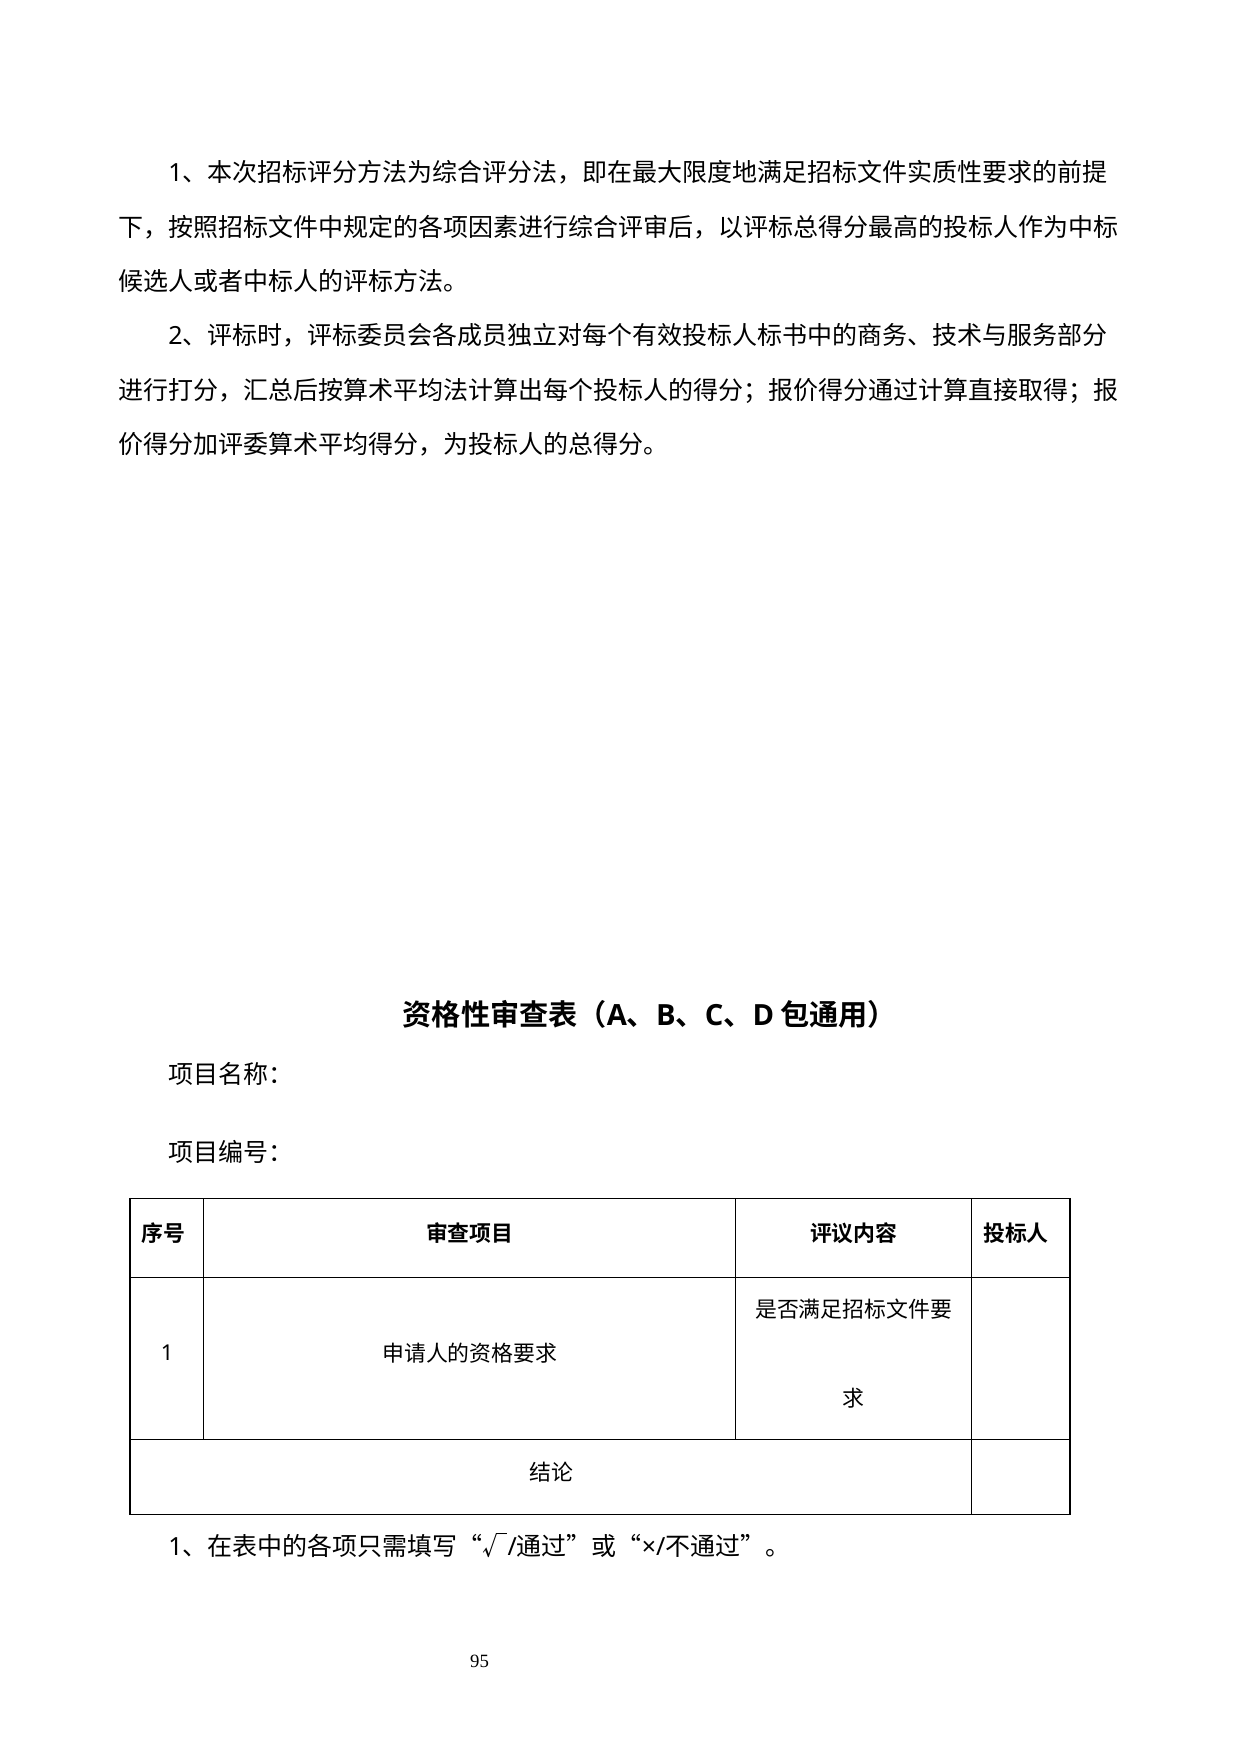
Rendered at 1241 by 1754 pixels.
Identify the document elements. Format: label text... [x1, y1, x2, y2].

table_header 序号 [131, 1199, 203, 1277]
text 项目名称： [118, 1043, 1122, 1102]
table_cell 1 [131, 1278, 203, 1439]
table_cell [972, 1440, 1069, 1514]
text 资格性审查表（A、B、C、D包通用） [118, 983, 1122, 1043]
table_cell [972, 1278, 1069, 1439]
text 1、在表中的各项只需填写“√/通过”或“×/不通过”。 [118, 1515, 1122, 1574]
text 2、评标时，评标委员会各成员独立对每个有效投标人标书中的商务、技术与服务部分进行打分，汇总后按算术平均法计算出每个投标人的得分；报价得分通过计算直接取得；报价得分加评委算术平均得分，为投标人的总得分。 [118, 316, 1122, 461]
table_header 评议内容 [736, 1199, 971, 1277]
table_cell 是否满足招标文件要求 [736, 1278, 971, 1439]
table_cell 申请人的资格要求 [204, 1278, 735, 1439]
table_header 审查项目 [204, 1199, 735, 1277]
text 项目编号： [118, 1120, 1122, 1180]
table_header 投标人 [972, 1199, 1069, 1277]
text 1、本次招标评分方法为综合评分法，即在最大限度地满足招标文件实质性要求的前提下，按照招标文件中规定的各项因素进行综合评审后，以评标总得分最高的投标人作为中标候选人或者中标人的评标方法。 [118, 153, 1122, 298]
table_cell 结论 [131, 1440, 971, 1514]
